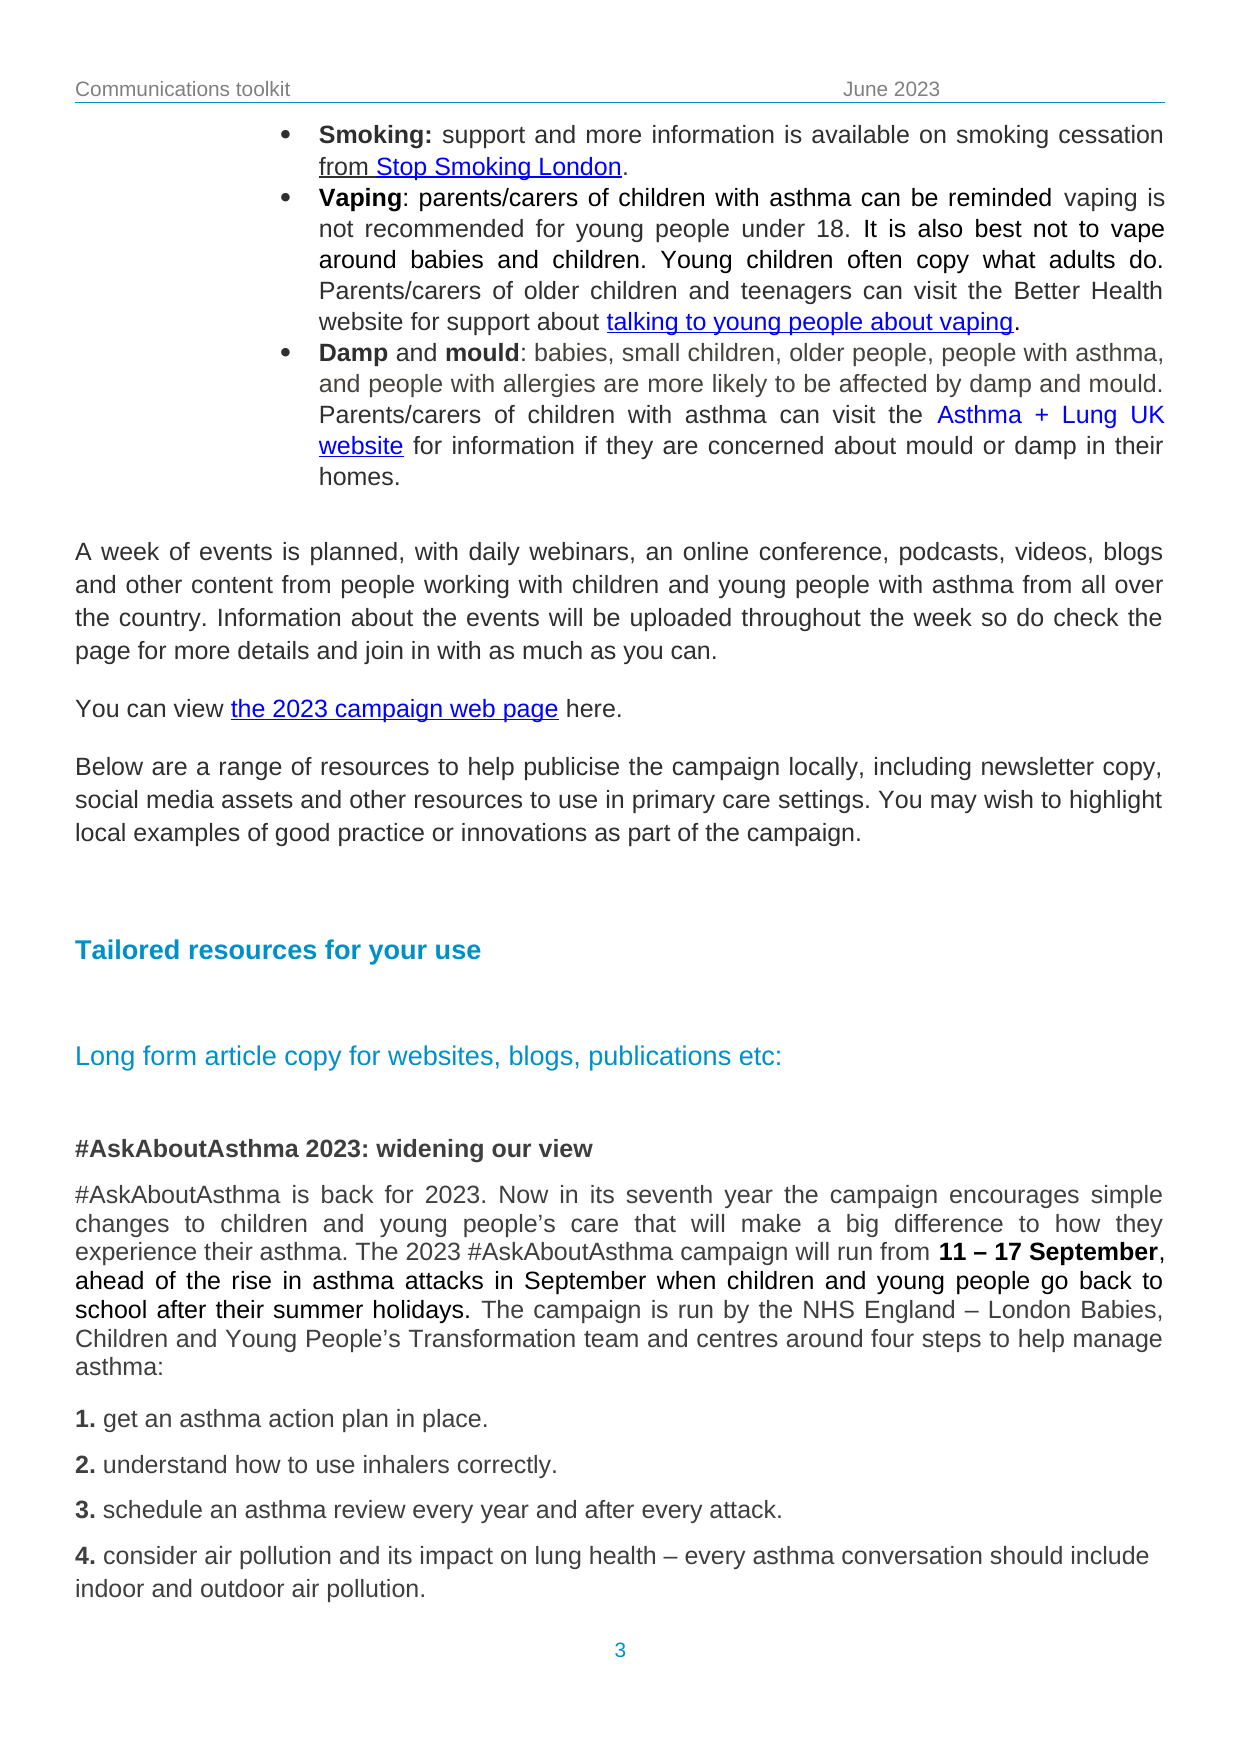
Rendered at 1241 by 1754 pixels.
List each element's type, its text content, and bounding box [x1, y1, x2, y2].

text Below are a range of resources to help publicise the campaign locally, including newsletter copy, social media assets and other resources to use in primary care settings. You may wish to highlight local examples of good practice or innovations as part of the campaign. [75, 752, 1165, 847]
text A week of events is planned, with daily webinars, an online conference, podcasts, videos, blogs and other content from people working with children and young people with asthma from all over the country. Information about the events will be uploaded throughout the week so do check the page for more details and join in with as much as you can. [75, 537, 1165, 664]
list Smoking: support and more information is available on smoking cessation from Stop Smoking London. [281, 120, 1165, 180]
list Vaping: parents/carers of children with asthma can be reminded vaping is not recommended for young people under 18. It is also best not to vape around babies and children. Young children often copy what adults do. Parents/carers of older children and teenagers can visit the Better Health website for support about talking to young people about vaping. [281, 182, 1165, 336]
subtitle Tailored resources for your use [75, 934, 1165, 965]
text 2. understand how to use inhalers correctly. [75, 1450, 1165, 1479]
text 1. get an asthma action plan in place. [75, 1404, 1165, 1433]
text 4. consider air pollution and its impact on lung health – every asthma conversation should include indoor and outdoor air pollution. [75, 1541, 1165, 1603]
text #AskAboutAsthma is back for 2023. Now in its seventh year the campaign encourages simple changes to children and young people’s care that will make a big difference to how they experience their asthma. The 2023 #AskAboutAsthma campaign will run from 11 – 17 September, ahead of the rise in asthma attacks in September when children and young people go back to school after their summer holidays. The campaign is run by the NHS England – London Babies, Children and Young People’s Transformation team and centres around four steps to help manage asthma: [75, 1180, 1165, 1381]
list Damp and mould: babies, small children, older people, people with asthma, and people with allergies are more likely to be affected by damp and mould. Parents/carers of children with asthma can visit the Asthma + Lung UK website for information if they are concerned about mould or damp in their homes. [281, 338, 1165, 491]
subtitle Long form article copy for websites, blogs, publications etc: [75, 1040, 1165, 1072]
text #AskAboutAsthma 2023: widening our view [75, 1134, 1165, 1163]
text You can view the 2023 campaign web page here. [75, 694, 1165, 722]
text 3. schedule an asthma review every year and after every attack. [75, 1496, 1165, 1524]
